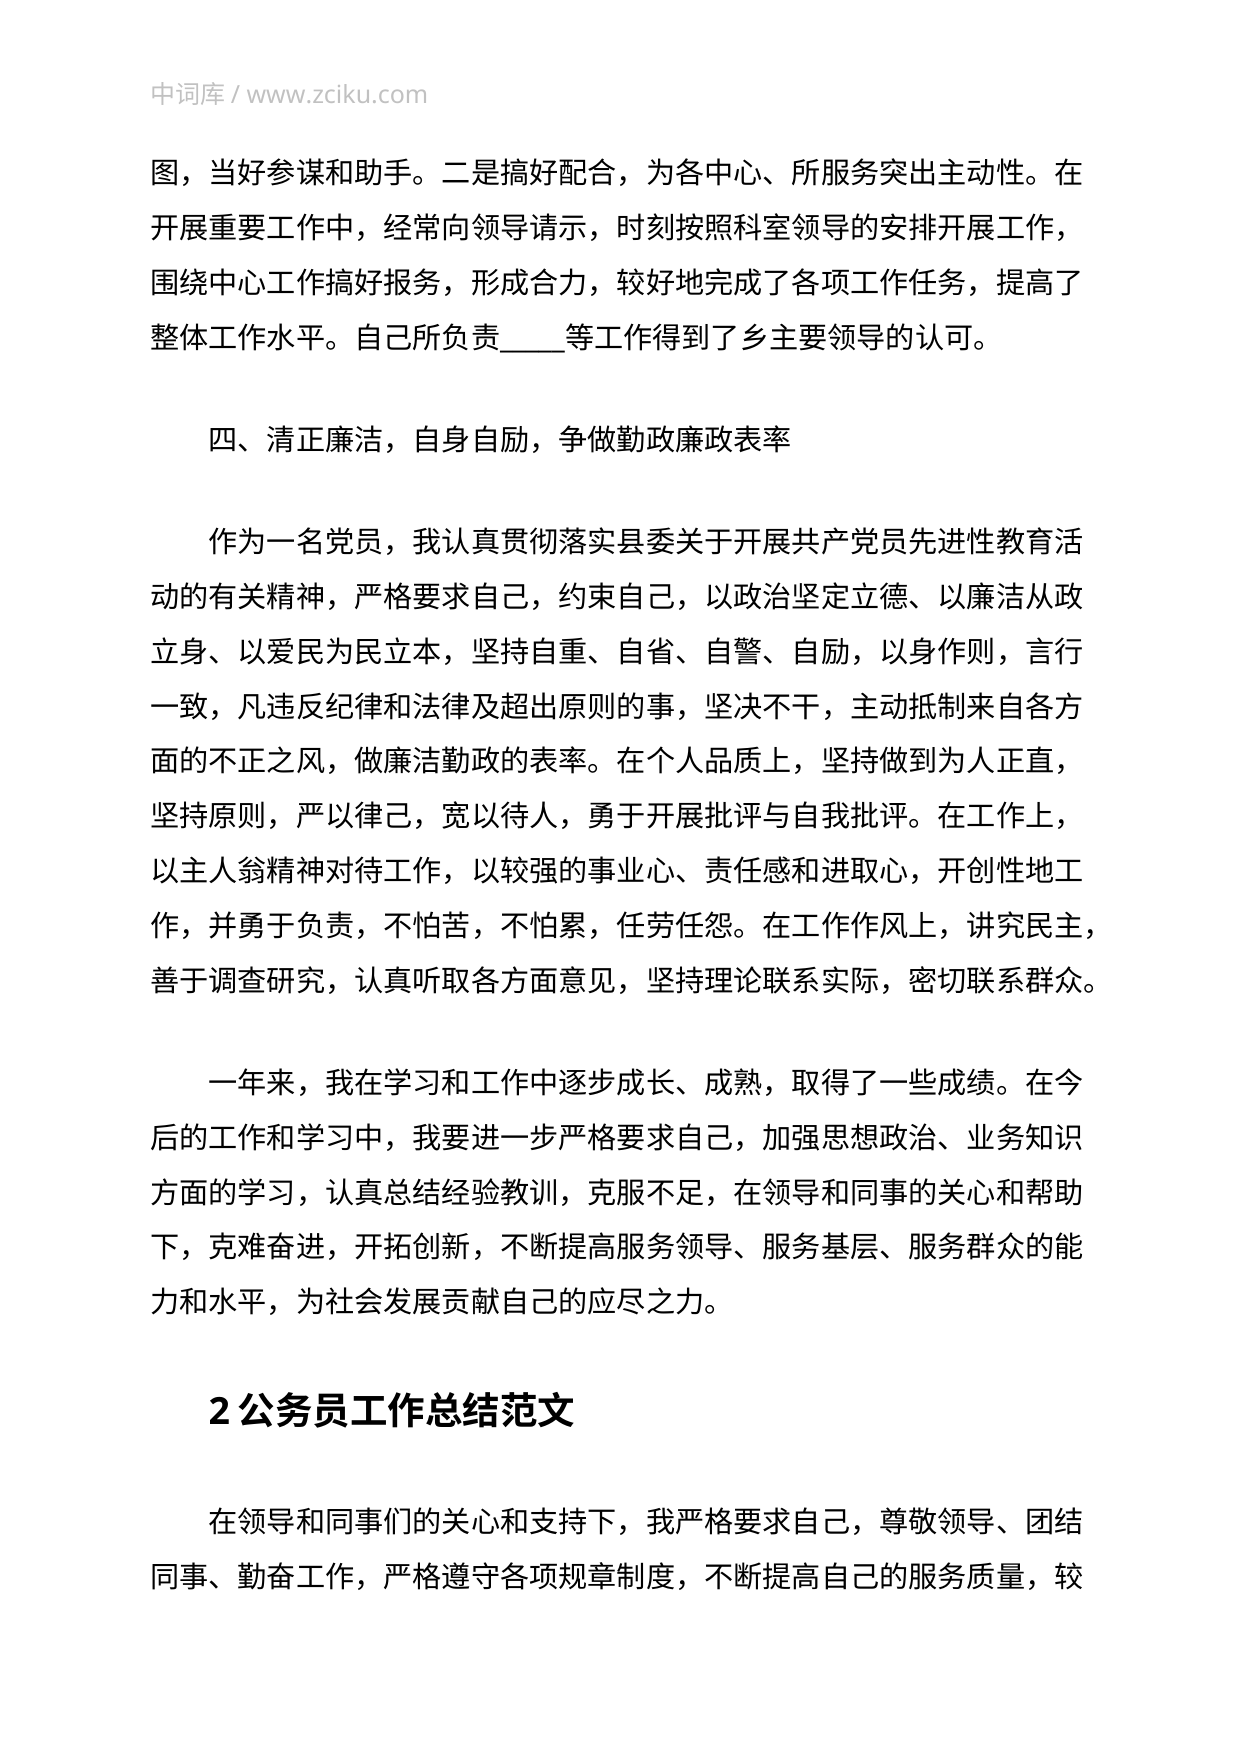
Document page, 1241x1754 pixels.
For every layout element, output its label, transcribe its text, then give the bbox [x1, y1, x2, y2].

text 作为一名党员，我认真贯彻落实县委关于开展共产党员先进性教育活动的有关精神，严格要求自己，约束自己，以政治坚定立德、以廉洁从政立身、以爱民为民立本，坚持自重、自省、自警、自励，以身作则，言行一致，凡违反纪律和法律及超出原则的事，坚决不干，主动抵制来自各方面的不正之风，做廉洁勤政的表率。在个人品质上，坚持做到为人正直，坚持原则，严以律己，宽以待人，勇于开展批评与自我批评。在工作上，以主人翁精神对待工作，以较强的事业心、责任感和进取心，开创性地工作，并勇于负责，不怕苦，不怕累，任劳任怨。在工作作风上，讲究民主，善于调查研究，认真听取各方面意见，坚持理论联系实际，密切联系群众。 [150, 518, 1090, 1000]
text 2公务员工作总结范文 [150, 1381, 1090, 1435]
text 四、清正廉洁，自身自励，争做勤政廉政表率 [150, 417, 1090, 459]
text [150, 150, 1090, 357]
text 一年来，我在学习和工作中逐步成长、成熟，取得了一些成绩。在今后的工作和学习中，我要进一步严格要求自己，加强思想政治、业务知识方面的学习，认真总结经验教训，克服不足，在领导和同事的关心和帮助下，克难奋进，开拓创新，不断提高服务领导、服务基层、服务群众的能力和水平，为社会发展贡献自己的应尽之力。 [150, 1059, 1090, 1321]
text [150, 1498, 1090, 1596]
